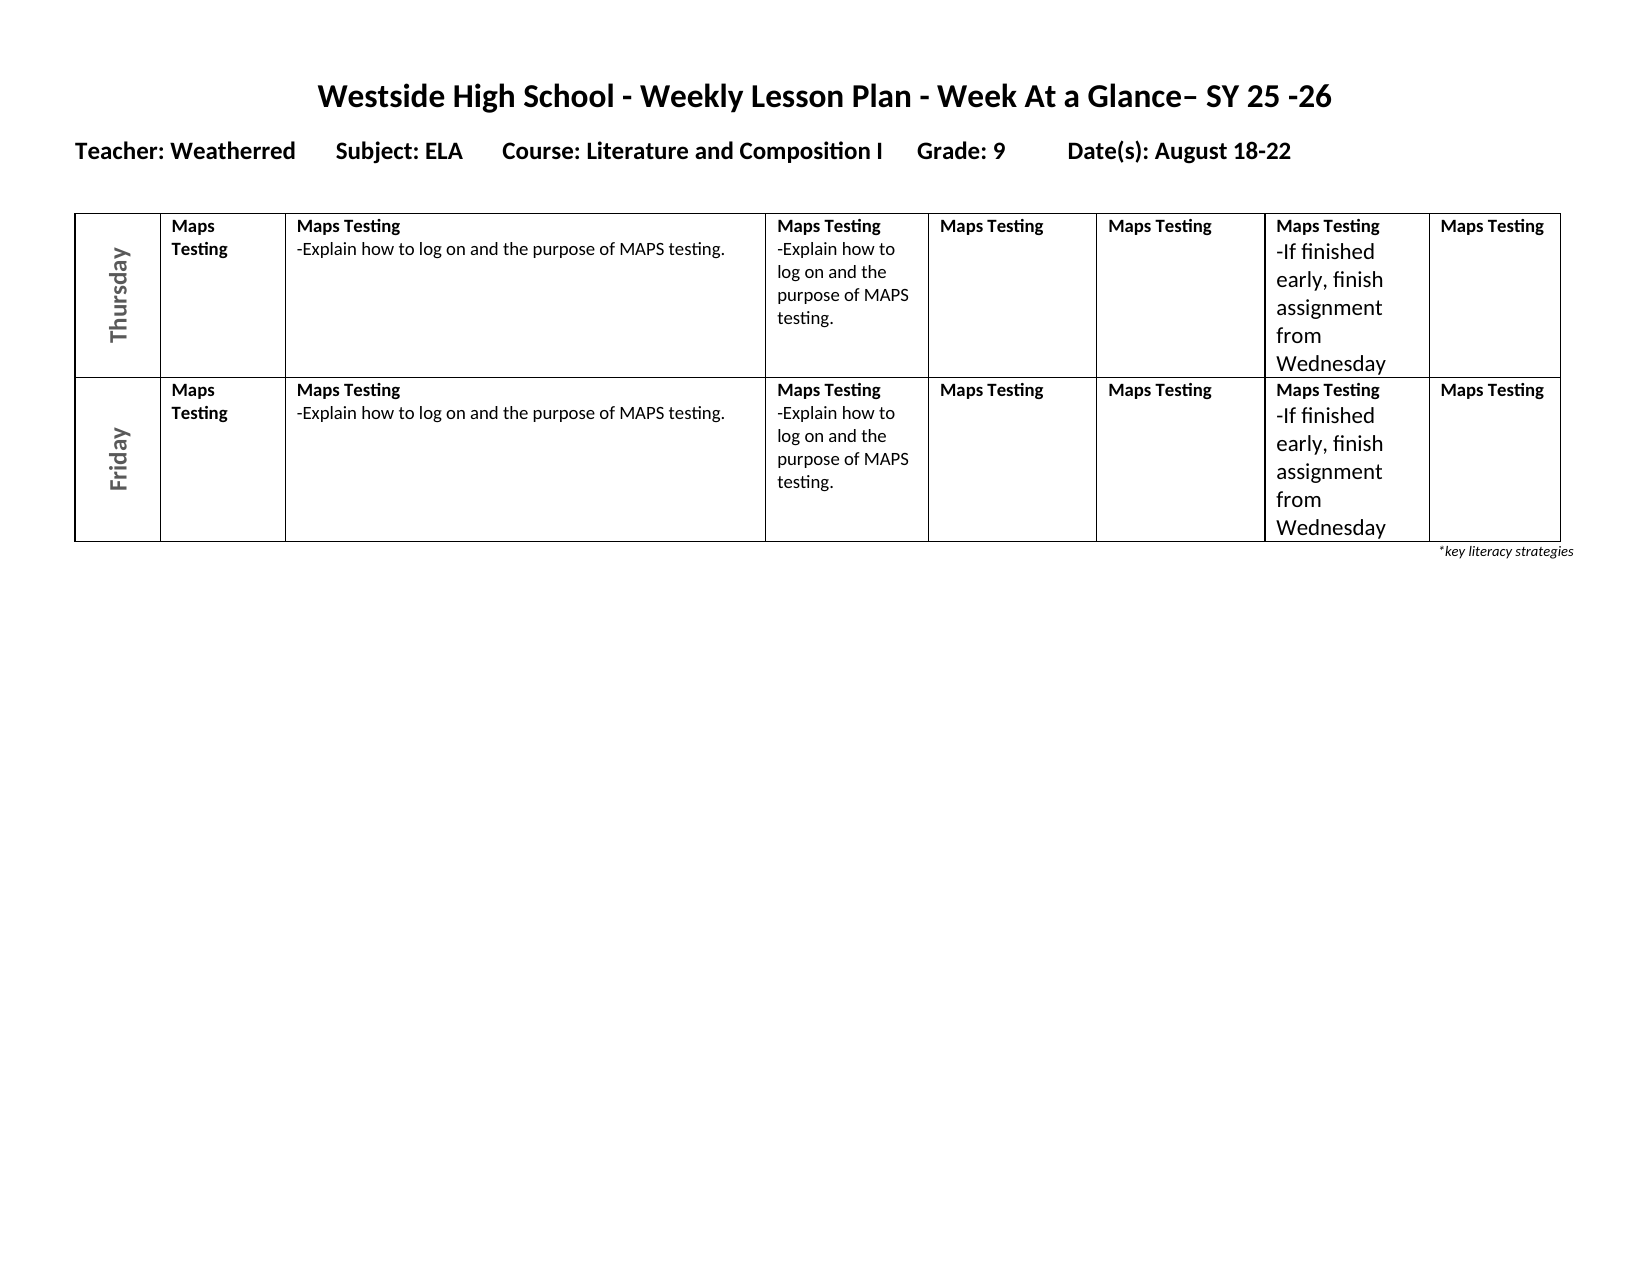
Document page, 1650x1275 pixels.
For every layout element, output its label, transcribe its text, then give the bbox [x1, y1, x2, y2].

table_cell Maps Testing -If finished early, finish assignment from Wednesday [1266, 378, 1429, 541]
table_cell Maps Testing [929, 378, 1096, 541]
table_cell Maps Testing [1097, 214, 1264, 377]
table_cell Maps Testing -Explain how to log on and the purpose of MAPS testing. [286, 378, 765, 541]
table_cell Maps Testing -Explain how to log on and the purpose of MAPS testing. [766, 214, 928, 377]
table_cell Maps Testing -Explain how to log on and the purpose of MAPS testing. [286, 214, 765, 377]
table_cell Maps Testing -Explain how to log on and the purpose of MAPS testing. [766, 378, 928, 541]
table_cell Thursday [76, 214, 160, 377]
table_cell Maps Testing -If finished early, finish assignment from Wednesday [1266, 214, 1429, 377]
table_cell Maps Testing [1430, 378, 1560, 541]
table_cell Maps Testing [161, 214, 285, 377]
table_cell Maps Testing [1430, 214, 1560, 377]
table_cell Friday [76, 378, 160, 541]
table_cell Maps Testing [1097, 378, 1264, 541]
table_cell Maps Testing [161, 378, 285, 541]
text *key literacy strategies [75, 542, 1575, 560]
table_cell Maps Testing [929, 214, 1096, 377]
